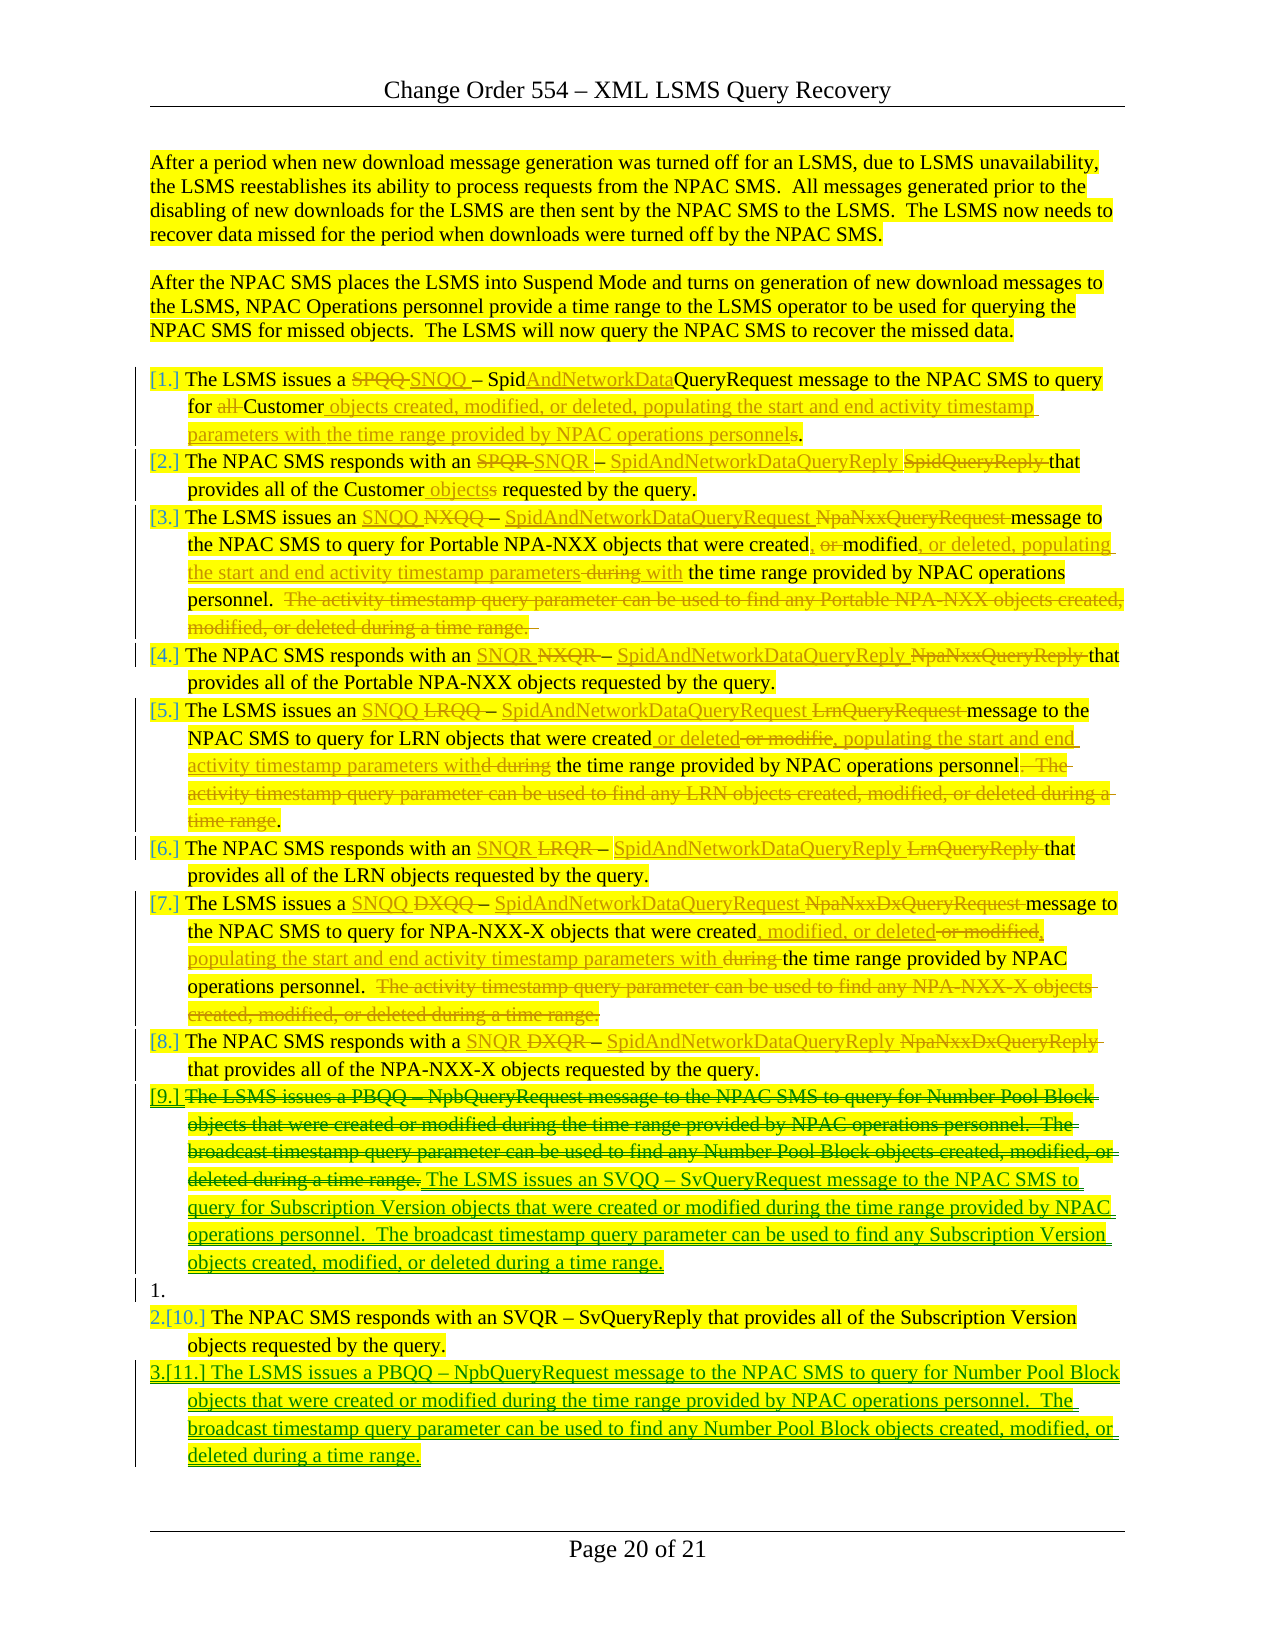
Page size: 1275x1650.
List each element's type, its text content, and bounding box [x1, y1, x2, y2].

list The NPAC SMS responds with a – that provides all of the NPA-NXX-X objects requested by the query. [150, 1029, 1125, 1081]
list The LSMS issues an – message to the NPAC SMS to query for LRN objects that were created the time range provided by NPAC operations personnel. [150, 698, 1125, 832]
list The LSMS issues an – message to the NPAC SMS to query for Portable NPA-NXX objects that were created modified the time range provided by NPAC operations personnel. [150, 504, 1125, 639]
list The NPAC SMS responds with an – that provides all of the Customer requested by the query. [150, 449, 1125, 501]
list The NPAC SMS responds with an SVQR – SvQueryReply that provides all of the Subscription Version objects requested by the query. [150, 1305, 1125, 1357]
list The NPAC SMS responds with an – that provides all of the Portable NPA-NXX objects requested by the query. [150, 643, 1125, 694]
list The NPAC SMS responds with an – that provides all of the LRN objects requested by the query. [150, 836, 1125, 887]
text After the NPAC SMS places the LSMS into Suspend Mode and turns on generation of new download messages to the LSMS, NPAC Operations personnel provide a time range to the LSMS operator to be used for querying the NPAC SMS for missed objects. The LSMS will now query the NPAC SMS to recover the missed data. [150, 270, 1125, 342]
list The LSMS issues a – message to the NPAC SMS to query for NPA-NXX-X objects that were created the time range provided by NPAC operations personnel. [150, 891, 1125, 1026]
list The LSMS issues a – SpidQueryRequest message to the NPAC SMS to query for Customer. [150, 367, 1125, 446]
